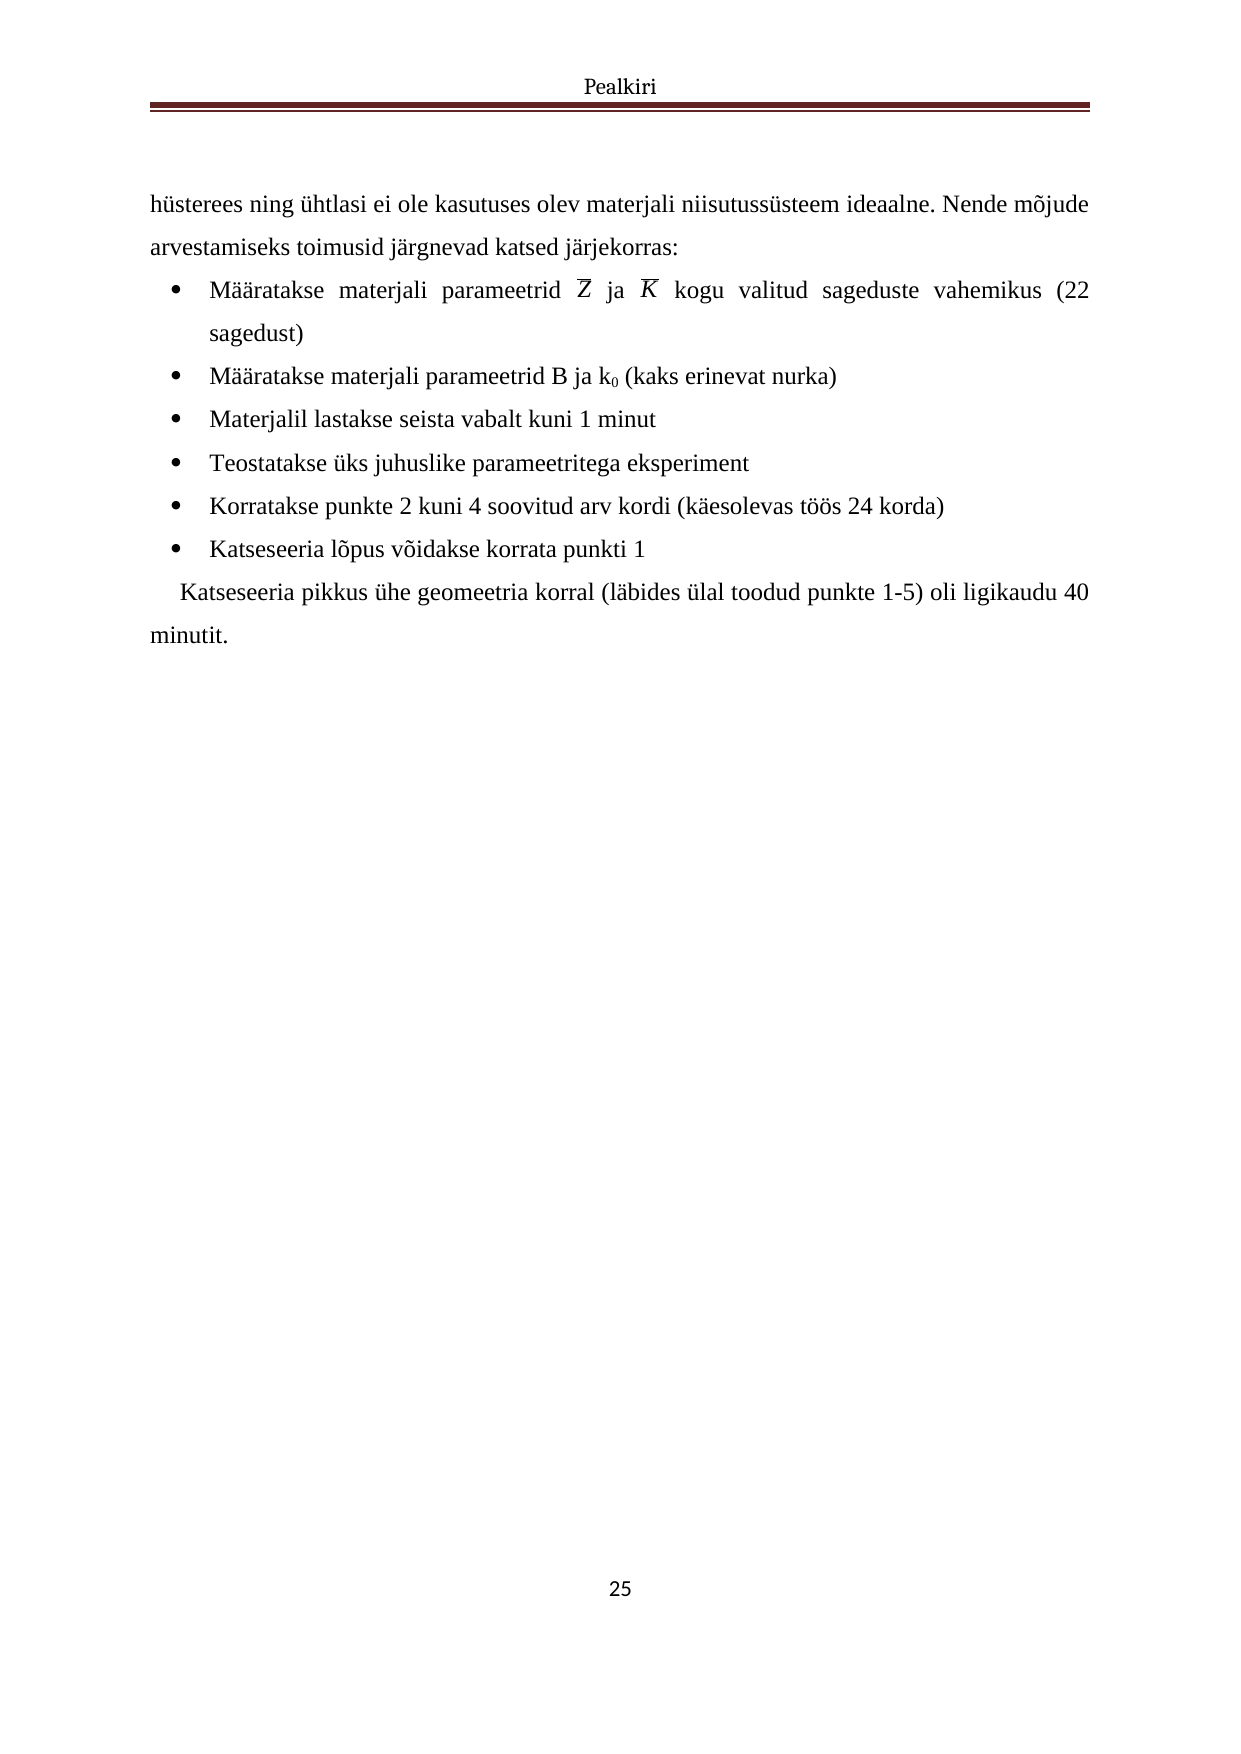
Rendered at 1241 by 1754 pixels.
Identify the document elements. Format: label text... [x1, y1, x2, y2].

list Teostatakse üks juhuslike parameetritega eksperiment [172, 448, 1090, 476]
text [150, 189, 1090, 261]
text Katseseeria pikkus ühe geomeetria korral (läbides ülal toodud punkte 1-5) oli ligikaudu 40 minutit. [150, 577, 1090, 649]
list Määratakse materjali parameetrid ja kogu valitud sageduste vahemikus (22 sagedust) [172, 275, 1090, 347]
list Materjalil lastakse seista vabalt kuni 1 minut [172, 404, 1090, 433]
list Katseseeria lõpus võidakse korrata punkti 1 [172, 534, 1090, 563]
list Määratakse materjali parameetrid B ja k0 (kaks erinevat nurka) [172, 361, 1090, 390]
list Korratakse punkte 2 kuni 4 soovitud arv kordi (käesolevas töös 24 korda) [172, 491, 1090, 519]
